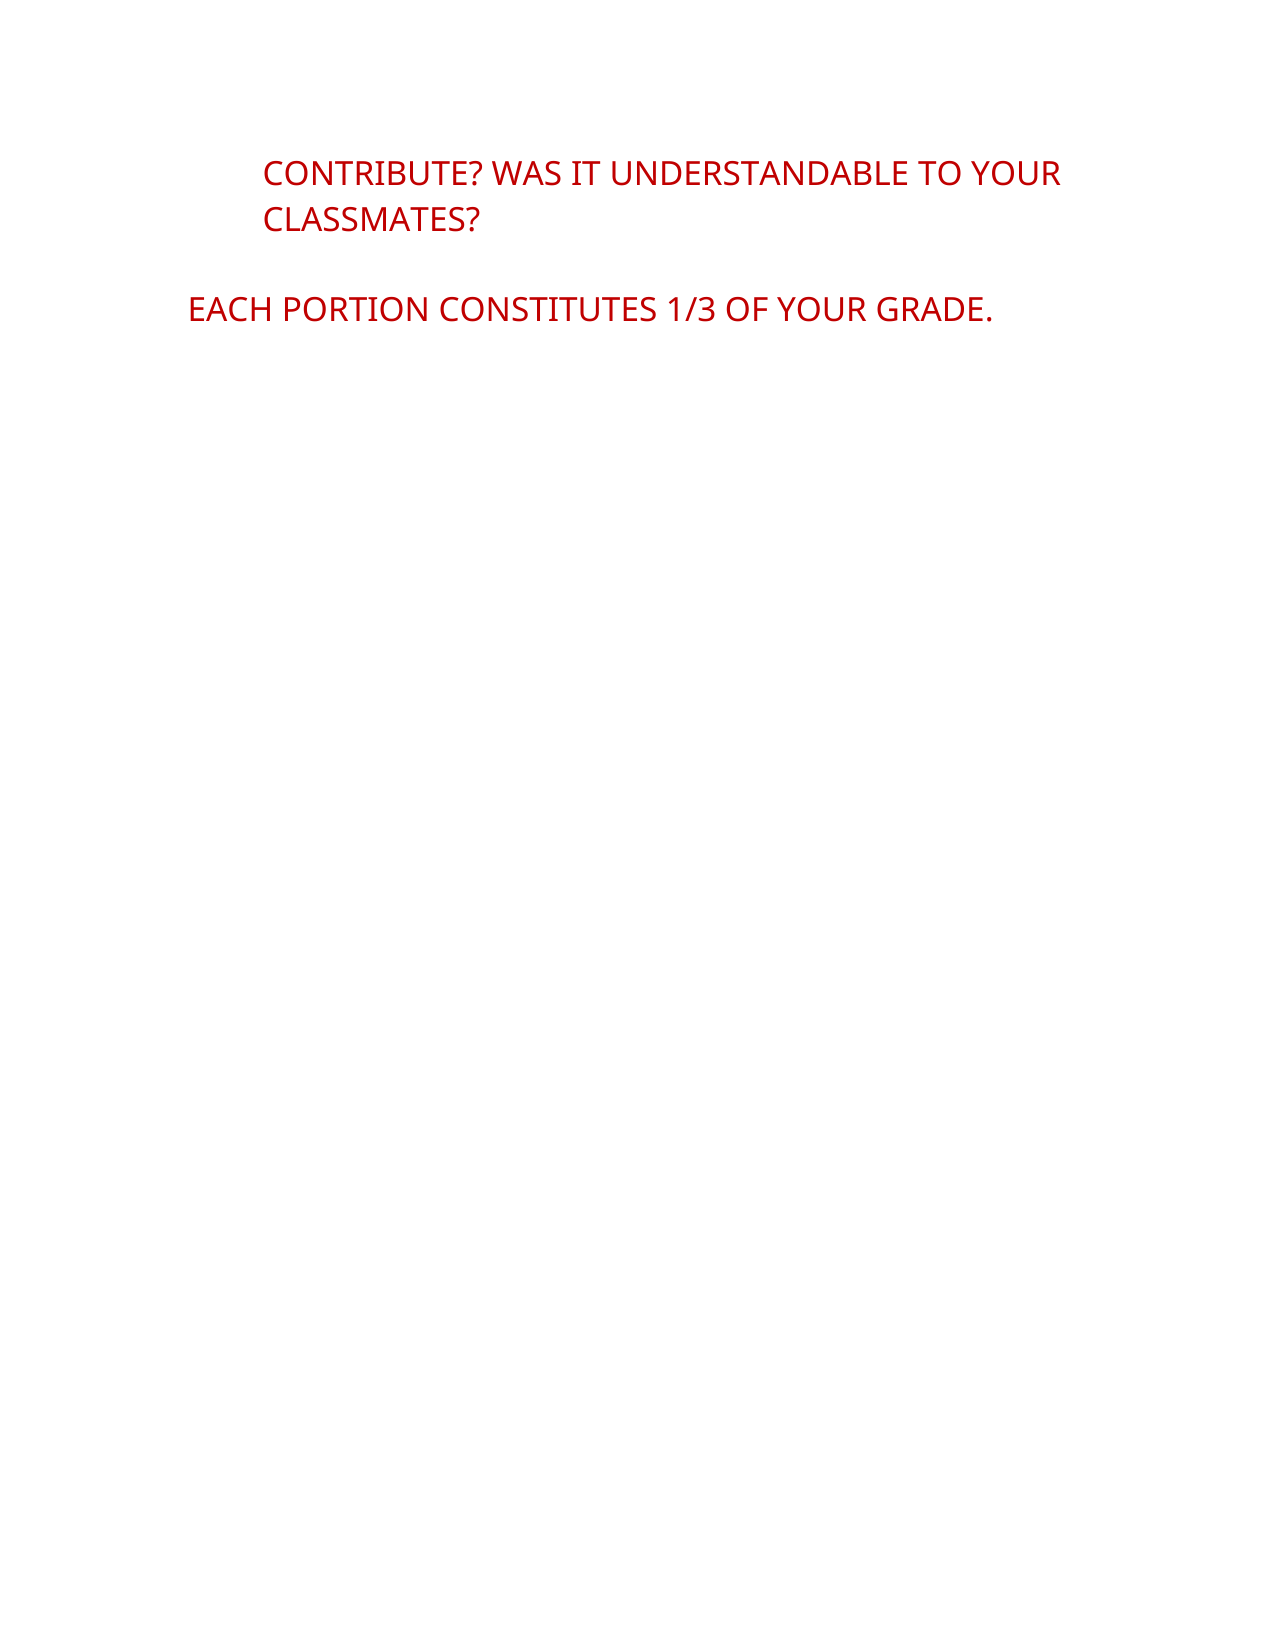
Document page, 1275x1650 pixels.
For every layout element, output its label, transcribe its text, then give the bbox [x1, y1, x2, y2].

text EACH PORTION CONSTITUTES 1/3 OF YOUR GRADE. [187, 286, 1087, 332]
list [225, 150, 1087, 241]
